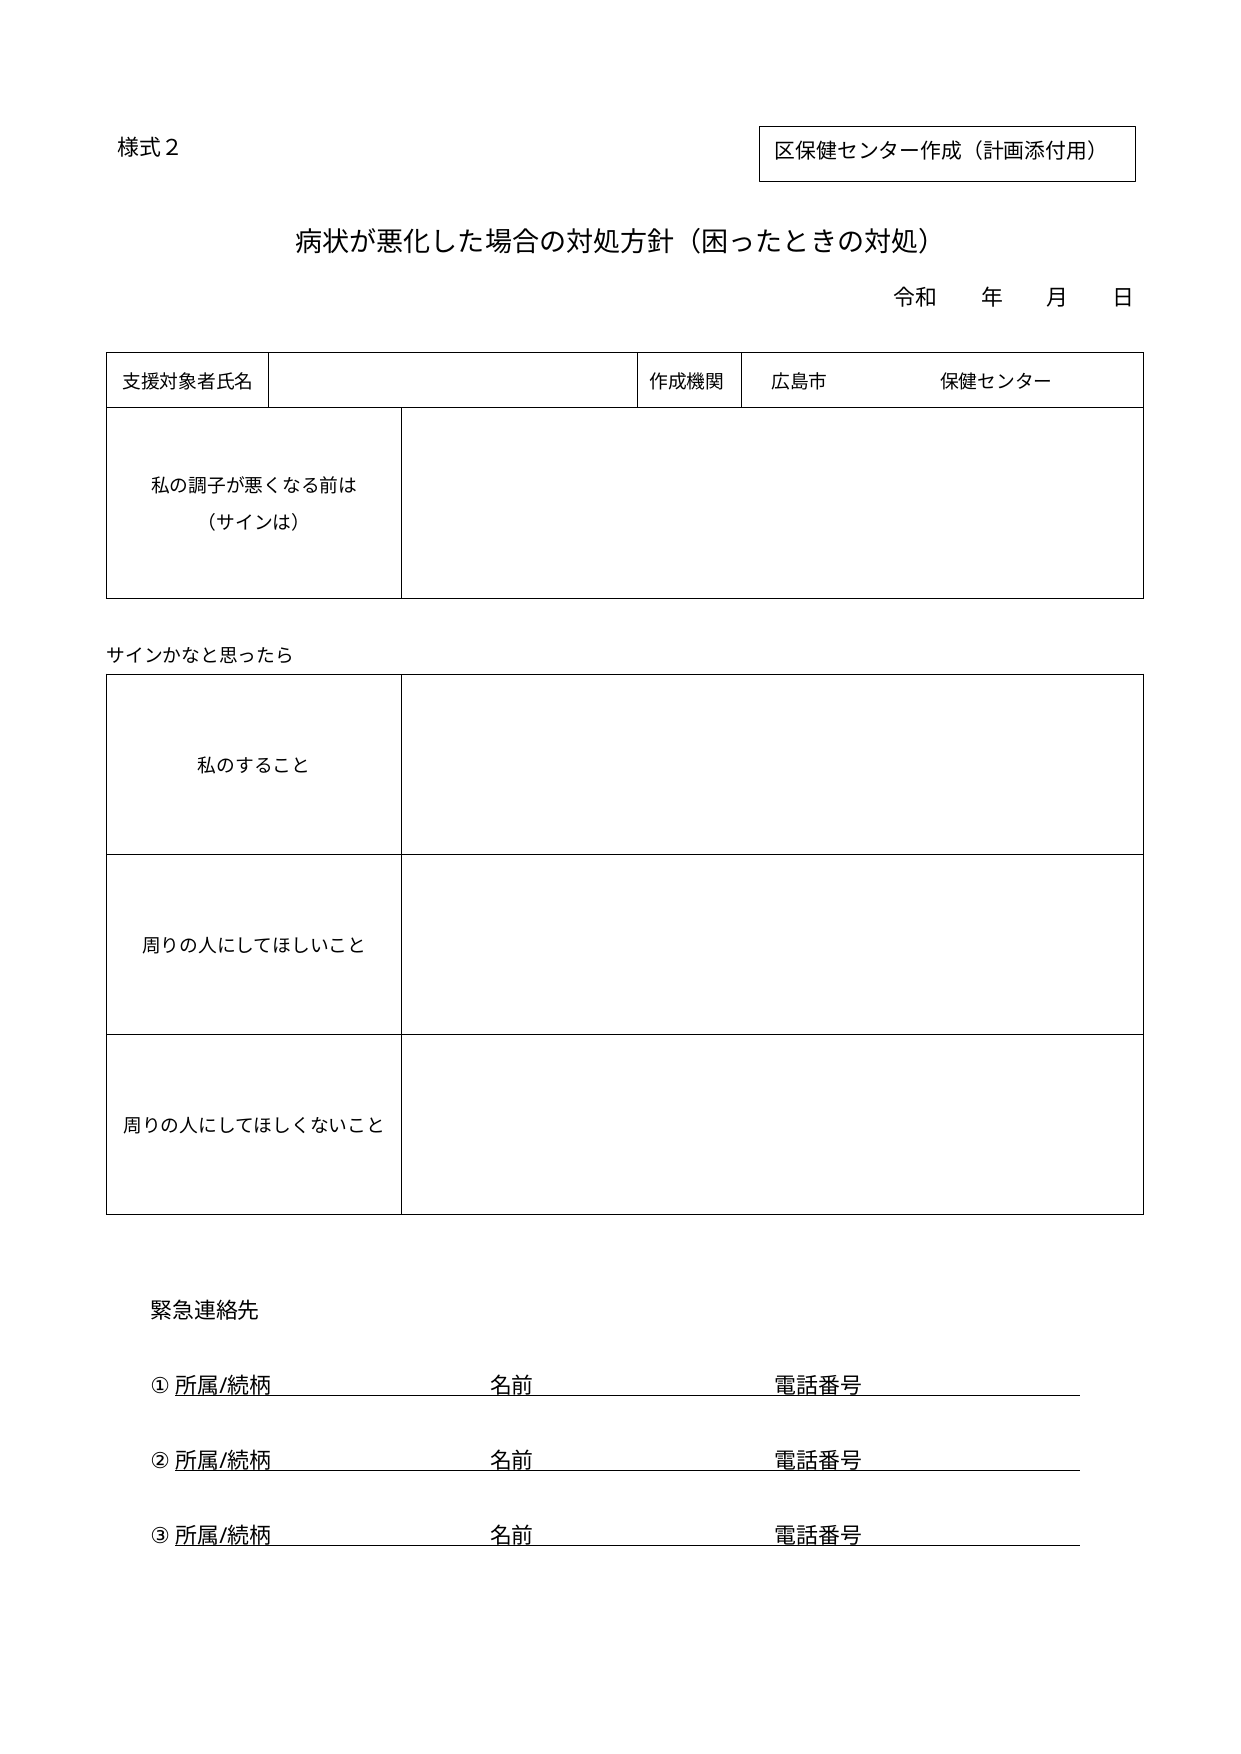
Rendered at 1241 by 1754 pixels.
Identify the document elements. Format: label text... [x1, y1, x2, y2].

table_header 広島市 保健センター [742, 353, 1143, 407]
text 緊急連絡先 [106, 1290, 1134, 1327]
table_cell 私の調子が悪くなる前は （サインは） [107, 408, 401, 597]
table_header 支援対象者氏名 [107, 353, 268, 407]
text ① 所属/続柄 名前 電話番号 [106, 1365, 1134, 1402]
text 病状が悪化した場合の対処方針（困ったときの対処） [106, 202, 1134, 277]
table_header 作成機関 [638, 353, 741, 407]
table_cell 周りの人にしてほしいこと [107, 855, 401, 1034]
text ② 所属/続柄 名前 電話番号 [106, 1440, 1134, 1477]
table_cell [402, 855, 1143, 1034]
text ③ 所属/続柄 名前 電話番号 [106, 1515, 1134, 1552]
table_header 私のすること [107, 675, 401, 853]
text 令和 年 月 日 [106, 277, 1134, 314]
text サインかなと思ったら [106, 636, 1134, 673]
table_cell [402, 1035, 1143, 1214]
text 様式２ [106, 127, 759, 164]
table_header [269, 353, 637, 407]
table_header [402, 675, 1143, 853]
table_cell [402, 408, 1143, 597]
table_cell 周りの人にしてほしくないこと [107, 1035, 401, 1214]
